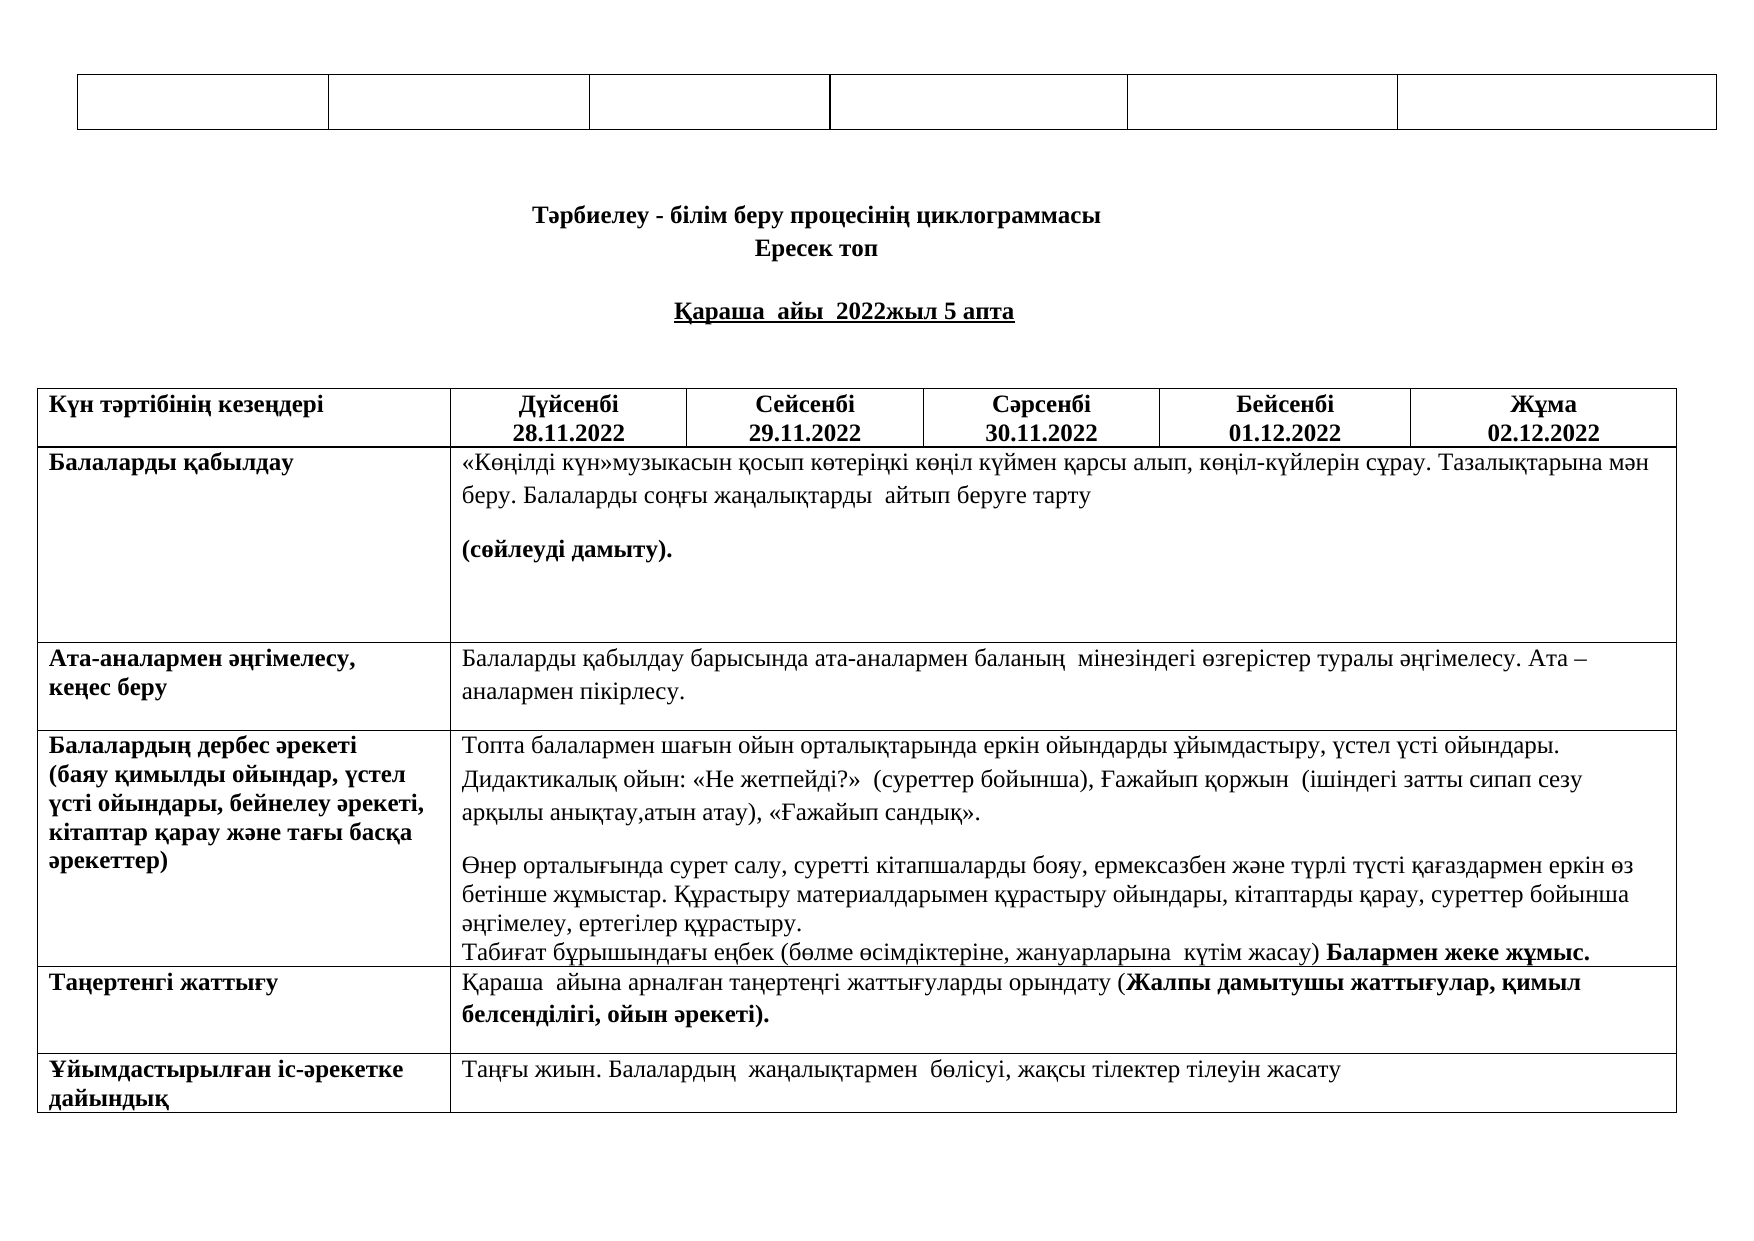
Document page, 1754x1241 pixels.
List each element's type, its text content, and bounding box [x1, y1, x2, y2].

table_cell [1128, 75, 1397, 129]
table_cell Балаларды қабылдау [38, 448, 450, 642]
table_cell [1398, 75, 1716, 129]
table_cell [451, 1054, 1676, 1112]
table_header Дүйсенбі 28.11.2022 [451, 389, 686, 446]
table_header Сейсенбі 29.11.2022 [687, 389, 923, 446]
table_cell Балалардың дербес әрекеті (баяу қимылды ойындар, үстел үсті ойындары, бейнелеу әрекеті, кітаптар қарау және тағы басқа әрекеттер) [38, 731, 450, 966]
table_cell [78, 75, 328, 129]
table_header Жұма 02.12.2022 [1411, 389, 1676, 446]
table_cell Балаларды қабылдау барысында ата-аналармен баланың мінезіндегі өзгерістер туралы әңгімелесу. Ата –аналармен пікірлесу. [451, 643, 1676, 729]
subtitle Тәрбиелеу - білім беру процесінің циклограммасы [108, 197, 1524, 230]
table_header Сәрсенбі 30.11.2022 [924, 389, 1159, 446]
subtitle Ересек топ [108, 230, 1524, 263]
table_cell Қараша айына арналған таңертеңгі жаттығуларды орындату (Жалпы дамытушы жаттығулар, қимыл белсенділігі, ойын әрекеті). [451, 967, 1676, 1053]
text Қараша айы 2022жыл 5 апта [108, 296, 1580, 325]
table_cell Топта балалармен шағын ойын орталықтарында еркін ойындарды ұйымдастыру, үстел үсті ойындары. Дидактикалық ойын: «Не жетпейді?» (суреттер бойынша), Ғажайып қоржын (ішіндегі затты сипап сезу арқылы анықтау,атын атау), «Ғажайып сандық». Өнер орталығында сурет салу, суретті кітапшаларды бояу, ермексазбен және түрлі түсті қағаздармен еркін өз бетінше жұмыстар. Құрастыру материалдарымен құрастыру ойындары, кітаптарды қарау, суреттер бойынша әңгімелеу, ертегілер құрастыру. Табиғат бұрышындағы еңбек (бөлме өсімдіктеріне, жануарларына күтім жасау) Балармен жеке жұмыс. [451, 731, 1676, 966]
table_cell Таңертенгі жаттығу [38, 967, 450, 1053]
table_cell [831, 75, 1127, 129]
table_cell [38, 1054, 450, 1112]
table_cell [590, 75, 829, 129]
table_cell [329, 75, 589, 129]
table_header Бейсенбі 01.12.2022 [1160, 389, 1410, 446]
table_cell Ата-аналармен әңгімелесу, кеңес беру [38, 643, 450, 729]
table_cell «Көңілді күн»музыкасын қосып көтеріңкі көңіл күймен қарсы алып, көңіл-күйлерін сұрау. Тазалықтарына мән беру. Балаларды соңғы жаңалықтарды айтып беруге тарту (сөйлеуді дамыту). [451, 448, 1676, 642]
table_header Күн тәртібінің кезеңдері [38, 389, 450, 446]
